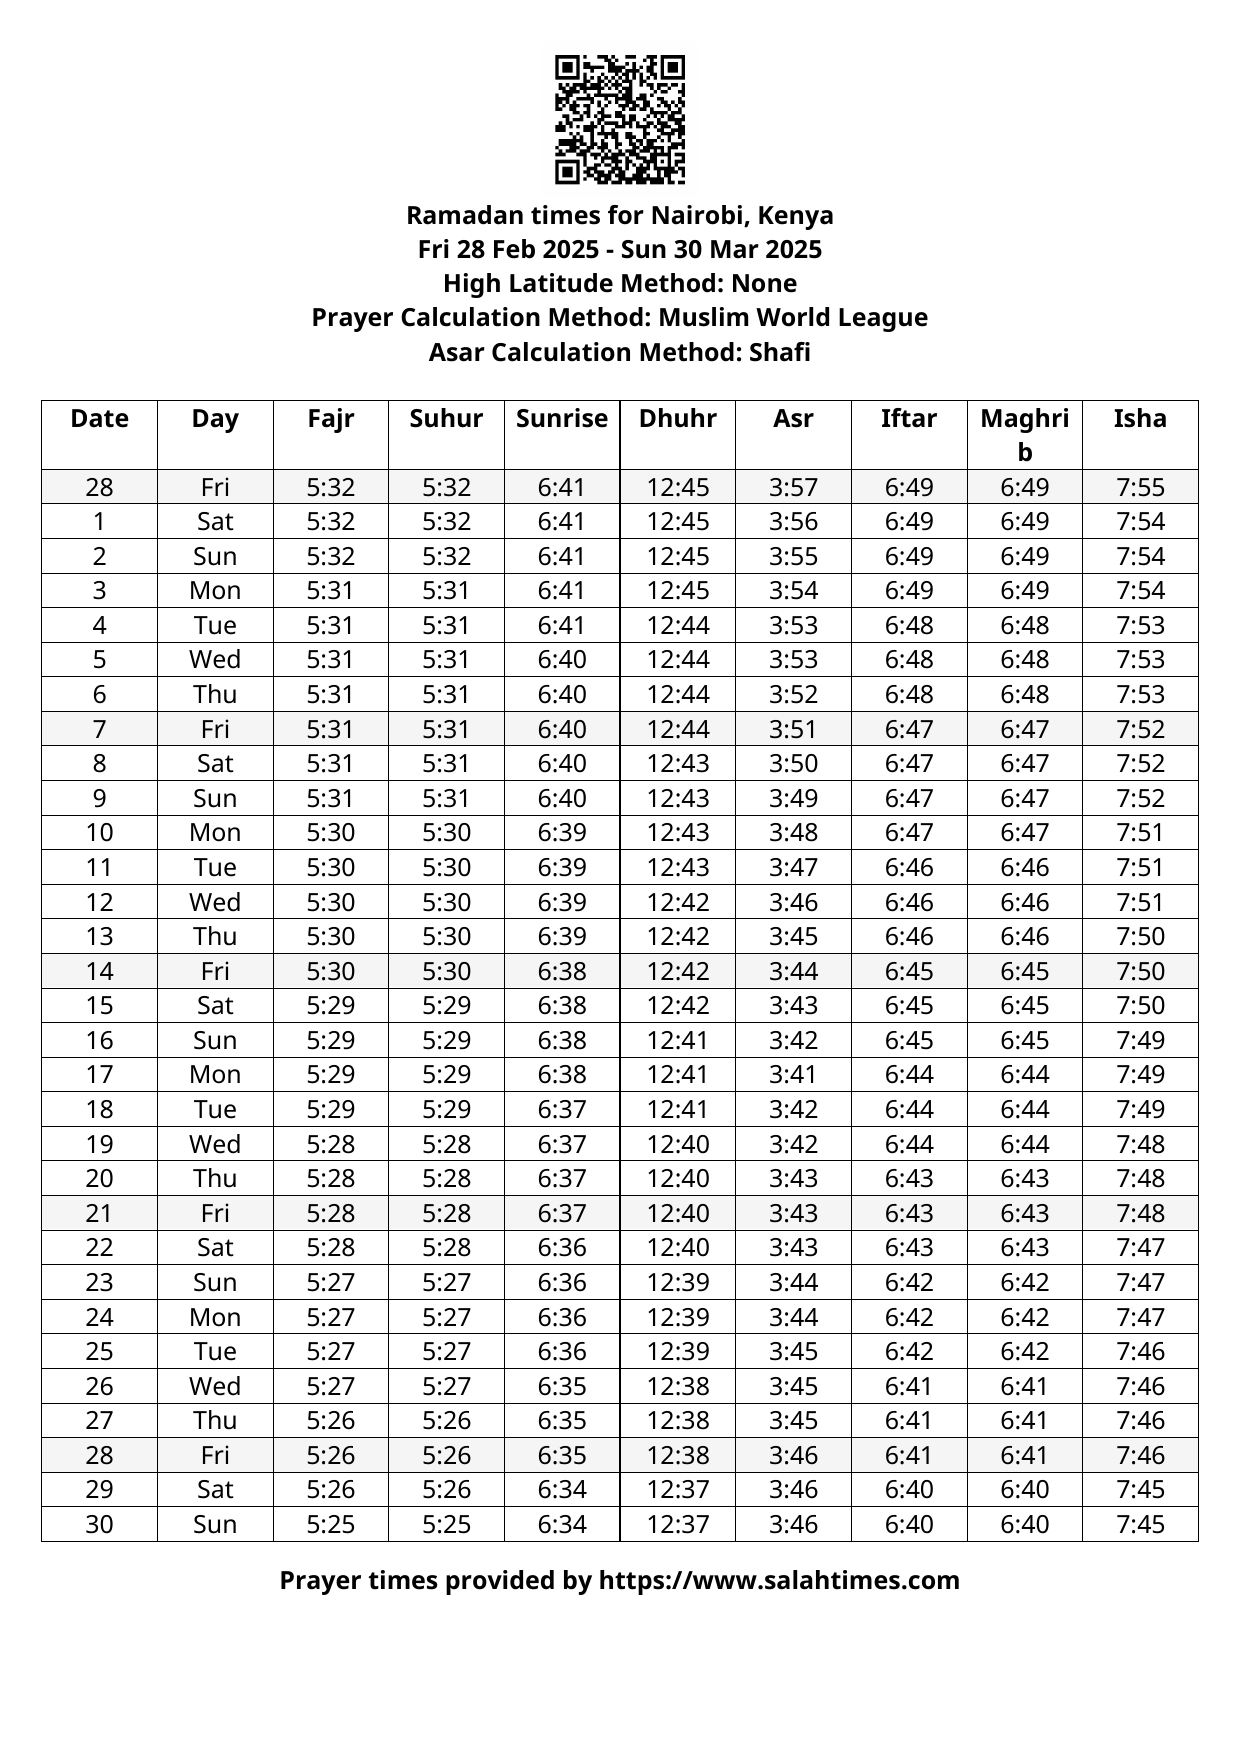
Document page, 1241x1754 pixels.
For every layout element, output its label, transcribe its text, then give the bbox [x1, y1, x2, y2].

table_cell 7:53 [1083, 677, 1198, 711]
table_cell 6:48 [968, 677, 1082, 711]
table_cell 7:48 [1083, 1127, 1198, 1160]
table_cell 5:31 [274, 608, 388, 642]
table_cell 5:30 [274, 954, 388, 987]
table_cell 5:25 [389, 1507, 504, 1541]
table_cell Sun [158, 1507, 273, 1541]
table_cell 6:38 [505, 989, 619, 1022]
table_cell 15 [42, 989, 157, 1022]
table_cell 5:26 [274, 1473, 388, 1506]
table_cell 6:42 [852, 1300, 967, 1333]
table_cell 12:44 [621, 608, 735, 642]
table_cell 12:44 [621, 677, 735, 711]
table_cell 6:48 [852, 608, 967, 642]
table_cell 5:28 [274, 1196, 388, 1229]
table_cell 12:39 [621, 1300, 735, 1333]
table_cell 6:37 [505, 1196, 619, 1229]
table_cell 6:40 [505, 781, 619, 814]
table_cell 6:41 [968, 1404, 1082, 1437]
table_cell 8 [42, 746, 157, 780]
table_cell 6:43 [852, 1196, 967, 1229]
table_cell 5:31 [389, 574, 504, 607]
table_cell 7 [42, 712, 157, 745]
table_cell Wed [158, 885, 273, 918]
table_cell Sun [158, 1023, 273, 1057]
table_cell 12:41 [621, 1058, 735, 1091]
table_cell 6:40 [505, 712, 619, 745]
table_cell 4 [42, 608, 157, 642]
table_cell 5:27 [389, 1300, 504, 1333]
table_cell 5:25 [274, 1507, 388, 1541]
table_cell 26 [42, 1369, 157, 1402]
table_cell 6:44 [968, 1058, 1082, 1091]
table_cell 6:44 [852, 1058, 967, 1091]
table_cell 6:37 [505, 1161, 619, 1195]
table_cell 6:41 [505, 470, 619, 503]
table_cell 5:29 [389, 1092, 504, 1126]
table_cell 28 [42, 470, 157, 503]
table_cell Thu [158, 919, 273, 953]
table_cell 6:41 [505, 608, 619, 642]
table_cell 6:48 [968, 643, 1082, 676]
table_cell 12:42 [621, 989, 735, 1022]
table_cell 11 [42, 850, 157, 884]
table_cell 3:43 [736, 989, 851, 1022]
table_cell 6:34 [505, 1473, 619, 1506]
text Prayer times provided by https://www.salahtimes.com [42, 1563, 1198, 1597]
table_cell 7:48 [1083, 1161, 1198, 1195]
table_cell Thu [158, 1161, 273, 1195]
table_header Fajr [274, 401, 388, 469]
table_cell Wed [158, 643, 273, 676]
table_cell 5:28 [389, 1196, 504, 1229]
table_cell 12:43 [621, 746, 735, 780]
table_cell 7:50 [1083, 989, 1198, 1022]
table_cell 27 [42, 1404, 157, 1437]
table_cell 12:43 [621, 850, 735, 884]
table_cell 6:47 [968, 746, 1082, 780]
table_cell 5:27 [389, 1369, 504, 1402]
table_cell 6:37 [505, 1092, 619, 1126]
table_cell Sat [158, 1231, 273, 1264]
table_cell 6:41 [505, 574, 619, 607]
table_cell 3:44 [736, 1265, 851, 1299]
table_header Day [158, 401, 273, 469]
table_cell 1 [42, 504, 157, 538]
table_cell 5:29 [274, 989, 388, 1022]
table_cell 5:30 [389, 954, 504, 987]
table_cell 5:30 [389, 816, 504, 849]
table_cell 12:39 [621, 1265, 735, 1299]
table_cell 6:45 [852, 989, 967, 1022]
table_header Isha [1083, 401, 1198, 469]
table_cell 6:47 [968, 781, 1082, 814]
table_cell 20 [42, 1161, 157, 1195]
table_cell 3:46 [736, 1473, 851, 1506]
table_cell 6:49 [852, 470, 967, 503]
table_cell 7:46 [1083, 1438, 1198, 1472]
table_cell 5:26 [389, 1438, 504, 1472]
table_cell Tue [158, 1334, 273, 1368]
table_cell 7:49 [1083, 1058, 1198, 1091]
table_cell 7:46 [1083, 1369, 1198, 1402]
table_cell 6:48 [852, 643, 967, 676]
picture [542, 41, 699, 198]
table_cell 12:45 [621, 470, 735, 503]
table_cell 3:46 [736, 1507, 851, 1541]
table_cell 7:51 [1083, 885, 1198, 918]
table_cell 17 [42, 1058, 157, 1091]
table_cell Mon [158, 1300, 273, 1333]
table_cell 5:29 [274, 1058, 388, 1091]
table_cell 12:37 [621, 1473, 735, 1506]
table_cell Thu [158, 1404, 273, 1437]
table_cell 6:38 [505, 1023, 619, 1057]
table_cell 7:55 [1083, 470, 1198, 503]
table_cell Wed [158, 1369, 273, 1402]
table_cell 6:49 [852, 574, 967, 607]
table_cell 6:46 [852, 919, 967, 953]
table_cell 5:28 [274, 1127, 388, 1160]
table_cell 6:49 [852, 539, 967, 572]
table_cell 30 [42, 1507, 157, 1541]
table_cell 3:46 [736, 885, 851, 918]
table_cell 6:47 [852, 712, 967, 745]
table_cell 22 [42, 1231, 157, 1264]
table_cell 5:28 [389, 1127, 504, 1160]
table_cell 3:41 [736, 1058, 851, 1091]
table_cell 3:55 [736, 539, 851, 572]
table_cell 5:31 [274, 574, 388, 607]
table_cell 5:30 [274, 816, 388, 849]
table_cell 5:32 [389, 504, 504, 538]
table_cell 6:43 [968, 1231, 1082, 1264]
table_cell 12:43 [621, 781, 735, 814]
table_cell 12:40 [621, 1196, 735, 1229]
table_cell Fri [158, 1196, 273, 1229]
table_cell 5:31 [274, 677, 388, 711]
table_cell 3:43 [736, 1161, 851, 1195]
table_cell 3:42 [736, 1092, 851, 1126]
table_cell 7:48 [1083, 1196, 1198, 1229]
table_cell 5 [42, 643, 157, 676]
table_cell 6:36 [505, 1300, 619, 1333]
table_cell 5:27 [274, 1369, 388, 1402]
table_cell 6:49 [968, 539, 1082, 572]
table_cell 6:38 [505, 954, 619, 987]
table_cell 12:38 [621, 1438, 735, 1472]
table_cell 5:30 [389, 919, 504, 953]
table_cell 5:26 [389, 1473, 504, 1506]
table_cell 23 [42, 1265, 157, 1299]
table_cell 3:53 [736, 643, 851, 676]
table_cell 7:54 [1083, 574, 1198, 607]
table_cell Sun [158, 781, 273, 814]
table_cell 6:46 [968, 919, 1082, 953]
table_cell 6:44 [968, 1092, 1082, 1126]
table_cell 5:31 [274, 712, 388, 745]
table_cell 7:49 [1083, 1092, 1198, 1126]
table_cell Sat [158, 989, 273, 1022]
table_cell Tue [158, 608, 273, 642]
table_header Dhuhr [621, 401, 735, 469]
table_cell 6:40 [852, 1507, 967, 1541]
table_cell 5:30 [274, 885, 388, 918]
table_cell 6:34 [505, 1507, 619, 1541]
text Ramadan times for Nairobi, Kenya [42, 198, 1198, 232]
table_cell 7:46 [1083, 1404, 1198, 1437]
table_cell 5:26 [389, 1404, 504, 1437]
table_cell 5:26 [274, 1404, 388, 1437]
table_cell 6:48 [968, 608, 1082, 642]
table_cell 7:52 [1083, 746, 1198, 780]
table_cell 6:43 [968, 1196, 1082, 1229]
table_cell 6:35 [505, 1404, 619, 1437]
table_cell 5:29 [389, 1023, 504, 1057]
table_cell 5:28 [274, 1231, 388, 1264]
table_cell 5:30 [389, 850, 504, 884]
table_cell 6:41 [968, 1369, 1082, 1402]
table_cell 7:45 [1083, 1473, 1198, 1506]
table_cell 6:45 [968, 954, 1082, 987]
table_cell 6:39 [505, 885, 619, 918]
table_cell 5:30 [274, 919, 388, 953]
table_cell 5:31 [389, 608, 504, 642]
table_cell 6:36 [505, 1334, 619, 1368]
table_cell 12:41 [621, 1092, 735, 1126]
table_cell 3:44 [736, 954, 851, 987]
table_cell 6:40 [505, 746, 619, 780]
table_cell 16 [42, 1023, 157, 1057]
table_cell 6:49 [968, 470, 1082, 503]
table_cell 7:50 [1083, 919, 1198, 953]
table_cell 5:31 [274, 781, 388, 814]
table_cell 6:43 [852, 1161, 967, 1195]
text Prayer Calculation Method: Muslim World League [42, 300, 1198, 334]
table_cell Tue [158, 850, 273, 884]
table_cell 7:52 [1083, 712, 1198, 745]
table_cell 25 [42, 1334, 157, 1368]
table_cell Mon [158, 574, 273, 607]
table_cell Fri [158, 1438, 273, 1472]
table_cell 7:47 [1083, 1231, 1198, 1264]
table_cell 6:40 [852, 1473, 967, 1506]
table_cell 5:28 [389, 1231, 504, 1264]
table_cell 3:46 [736, 1438, 851, 1472]
table_cell 12:39 [621, 1334, 735, 1368]
table_header Sunrise [505, 401, 619, 469]
table_header Suhur [389, 401, 504, 469]
table_cell 12:38 [621, 1404, 735, 1437]
table_cell 6:49 [968, 504, 1082, 538]
text High Latitude Method: None [42, 266, 1198, 300]
table_cell 7:45 [1083, 1507, 1198, 1541]
table_cell 5:26 [274, 1438, 388, 1472]
table_cell 7:51 [1083, 816, 1198, 849]
table_cell 6:40 [505, 677, 619, 711]
table_cell 5:28 [274, 1161, 388, 1195]
table_cell 6:47 [852, 746, 967, 780]
table_cell 6:47 [968, 816, 1082, 849]
table_cell 7:47 [1083, 1300, 1198, 1333]
table_cell Thu [158, 677, 273, 711]
table_cell 6:47 [968, 712, 1082, 745]
table_cell 3:45 [736, 1334, 851, 1368]
table_cell 6:41 [505, 504, 619, 538]
table_cell 6:45 [968, 1023, 1082, 1057]
table_cell 12:42 [621, 885, 735, 918]
table_cell 6:43 [968, 1161, 1082, 1195]
table_cell 5:27 [274, 1334, 388, 1368]
table_cell 14 [42, 954, 157, 987]
table_cell 6:35 [505, 1369, 619, 1402]
table_cell 12:45 [621, 504, 735, 538]
table_cell 7:49 [1083, 1023, 1198, 1057]
table_cell 6:44 [852, 1092, 967, 1126]
table_cell 6:39 [505, 850, 619, 884]
table_cell Wed [158, 1127, 273, 1160]
table_cell 21 [42, 1196, 157, 1229]
table_cell 13 [42, 919, 157, 953]
table_cell 6:46 [968, 850, 1082, 884]
table_cell 6:46 [852, 885, 967, 918]
table_cell 5:28 [389, 1161, 504, 1195]
table_cell 6:47 [852, 816, 967, 849]
table_cell 5:31 [389, 712, 504, 745]
table_cell 6:45 [852, 1023, 967, 1057]
table_cell 5:31 [274, 643, 388, 676]
table_cell 5:29 [389, 1058, 504, 1091]
table_cell 6:36 [505, 1231, 619, 1264]
table_cell 5:29 [274, 1023, 388, 1057]
table_cell 6:41 [852, 1438, 967, 1472]
table_cell 3:53 [736, 608, 851, 642]
table_cell 29 [42, 1473, 157, 1506]
table_cell 6:49 [968, 574, 1082, 607]
table_cell 12:43 [621, 816, 735, 849]
table_cell 3:57 [736, 470, 851, 503]
table_header Iftar [852, 401, 967, 469]
table_cell 3:42 [736, 1023, 851, 1057]
table_cell 6:42 [968, 1265, 1082, 1299]
table_cell 3:51 [736, 712, 851, 745]
table_cell 7:46 [1083, 1334, 1198, 1368]
table_cell 5:27 [389, 1265, 504, 1299]
table_cell 6:43 [852, 1231, 967, 1264]
table_cell 3:50 [736, 746, 851, 780]
table_cell 12:41 [621, 1023, 735, 1057]
table_cell 3:44 [736, 1300, 851, 1333]
table_cell 12:42 [621, 919, 735, 953]
table_cell Sat [158, 504, 273, 538]
table_cell 6:37 [505, 1127, 619, 1160]
table_cell 3:45 [736, 919, 851, 953]
table_cell 6:36 [505, 1265, 619, 1299]
table_cell 6:47 [852, 781, 967, 814]
table_cell 7:53 [1083, 608, 1198, 642]
table_cell 3 [42, 574, 157, 607]
table_cell 5:32 [274, 539, 388, 572]
table_cell 12:40 [621, 1127, 735, 1160]
table_cell 12:45 [621, 539, 735, 572]
table_cell 9 [42, 781, 157, 814]
table_cell 6:41 [852, 1369, 967, 1402]
table_cell 12:38 [621, 1369, 735, 1402]
table_cell 3:49 [736, 781, 851, 814]
table_cell 6:45 [852, 954, 967, 987]
table_cell 5:30 [274, 850, 388, 884]
text Asar Calculation Method: Shafi [42, 334, 1198, 368]
table_cell 2 [42, 539, 157, 572]
table_header Maghrib [968, 401, 1082, 469]
table_cell 5:27 [274, 1265, 388, 1299]
table_cell 7:51 [1083, 850, 1198, 884]
table_cell 3:54 [736, 574, 851, 607]
table_cell 6:45 [968, 989, 1082, 1022]
table_cell 12:40 [621, 1161, 735, 1195]
table_cell 6:42 [852, 1334, 967, 1368]
table_cell 12:42 [621, 954, 735, 987]
table_cell Sat [158, 746, 273, 780]
table_cell 5:27 [274, 1300, 388, 1333]
table_cell 10 [42, 816, 157, 849]
table_cell Tue [158, 1092, 273, 1126]
table_cell 3:43 [736, 1196, 851, 1229]
table_cell 6:46 [852, 850, 967, 884]
table_cell 5:31 [389, 643, 504, 676]
table_cell 3:45 [736, 1369, 851, 1402]
table_header Asr [736, 401, 851, 469]
table_cell 5:29 [389, 989, 504, 1022]
table_cell 6:39 [505, 816, 619, 849]
table_cell 5:32 [389, 470, 504, 503]
table_cell 6:41 [505, 539, 619, 572]
table_cell 6:39 [505, 919, 619, 953]
table_cell 18 [42, 1092, 157, 1126]
table_cell Sun [158, 1265, 273, 1299]
table_cell 24 [42, 1300, 157, 1333]
table_cell 6:40 [505, 643, 619, 676]
table_cell 5:31 [389, 746, 504, 780]
table_cell 6:42 [852, 1265, 967, 1299]
table_cell 28 [42, 1438, 157, 1472]
table_cell Fri [158, 712, 273, 745]
table_cell 6:41 [968, 1438, 1082, 1472]
table_cell 7:54 [1083, 504, 1198, 538]
table_cell 12:44 [621, 712, 735, 745]
table_cell 3:48 [736, 816, 851, 849]
table_cell 7:54 [1083, 539, 1198, 572]
table_cell 5:32 [389, 539, 504, 572]
table_cell Sat [158, 1473, 273, 1506]
table_cell 6:35 [505, 1438, 619, 1472]
table_cell 6:49 [852, 504, 967, 538]
table_cell 5:27 [389, 1334, 504, 1368]
table_cell 5:31 [389, 677, 504, 711]
table_cell Mon [158, 1058, 273, 1091]
table_cell 6:44 [852, 1127, 967, 1160]
text Fri 28 Feb 2025 - Sun 30 Mar 2025 [42, 232, 1198, 266]
table_cell Sun [158, 539, 273, 572]
table_cell 12:45 [621, 574, 735, 607]
table_cell 19 [42, 1127, 157, 1160]
table_cell 6:40 [968, 1473, 1082, 1506]
table_cell 7:53 [1083, 643, 1198, 676]
table_cell Fri [158, 954, 273, 987]
table_cell 5:30 [389, 885, 504, 918]
table_cell 5:32 [274, 470, 388, 503]
table_cell 6:46 [968, 885, 1082, 918]
table_cell 6:42 [968, 1334, 1082, 1368]
table_cell 7:47 [1083, 1265, 1198, 1299]
table_cell 3:56 [736, 504, 851, 538]
table_cell 5:31 [274, 746, 388, 780]
table_cell 7:52 [1083, 781, 1198, 814]
table_cell 7:50 [1083, 954, 1198, 987]
table_cell 6:40 [968, 1507, 1082, 1541]
table_cell 3:43 [736, 1231, 851, 1264]
table_cell 6:44 [968, 1127, 1082, 1160]
table_cell Fri [158, 470, 273, 503]
table_cell 3:47 [736, 850, 851, 884]
table_cell 6:41 [852, 1404, 967, 1437]
table_cell 6:38 [505, 1058, 619, 1091]
table_cell 3:45 [736, 1404, 851, 1437]
table_header Date [42, 401, 157, 469]
table_cell 3:42 [736, 1127, 851, 1160]
table_cell 6 [42, 677, 157, 711]
table_cell 5:31 [389, 781, 504, 814]
table_cell 6:42 [968, 1300, 1082, 1333]
table_cell 12:37 [621, 1507, 735, 1541]
table_cell 12:40 [621, 1231, 735, 1264]
table_cell 12 [42, 885, 157, 918]
table_cell 12:44 [621, 643, 735, 676]
table_cell 6:48 [852, 677, 967, 711]
table_cell Mon [158, 816, 273, 849]
table_cell 5:32 [274, 504, 388, 538]
table_cell 5:29 [274, 1092, 388, 1126]
table_cell 3:52 [736, 677, 851, 711]
